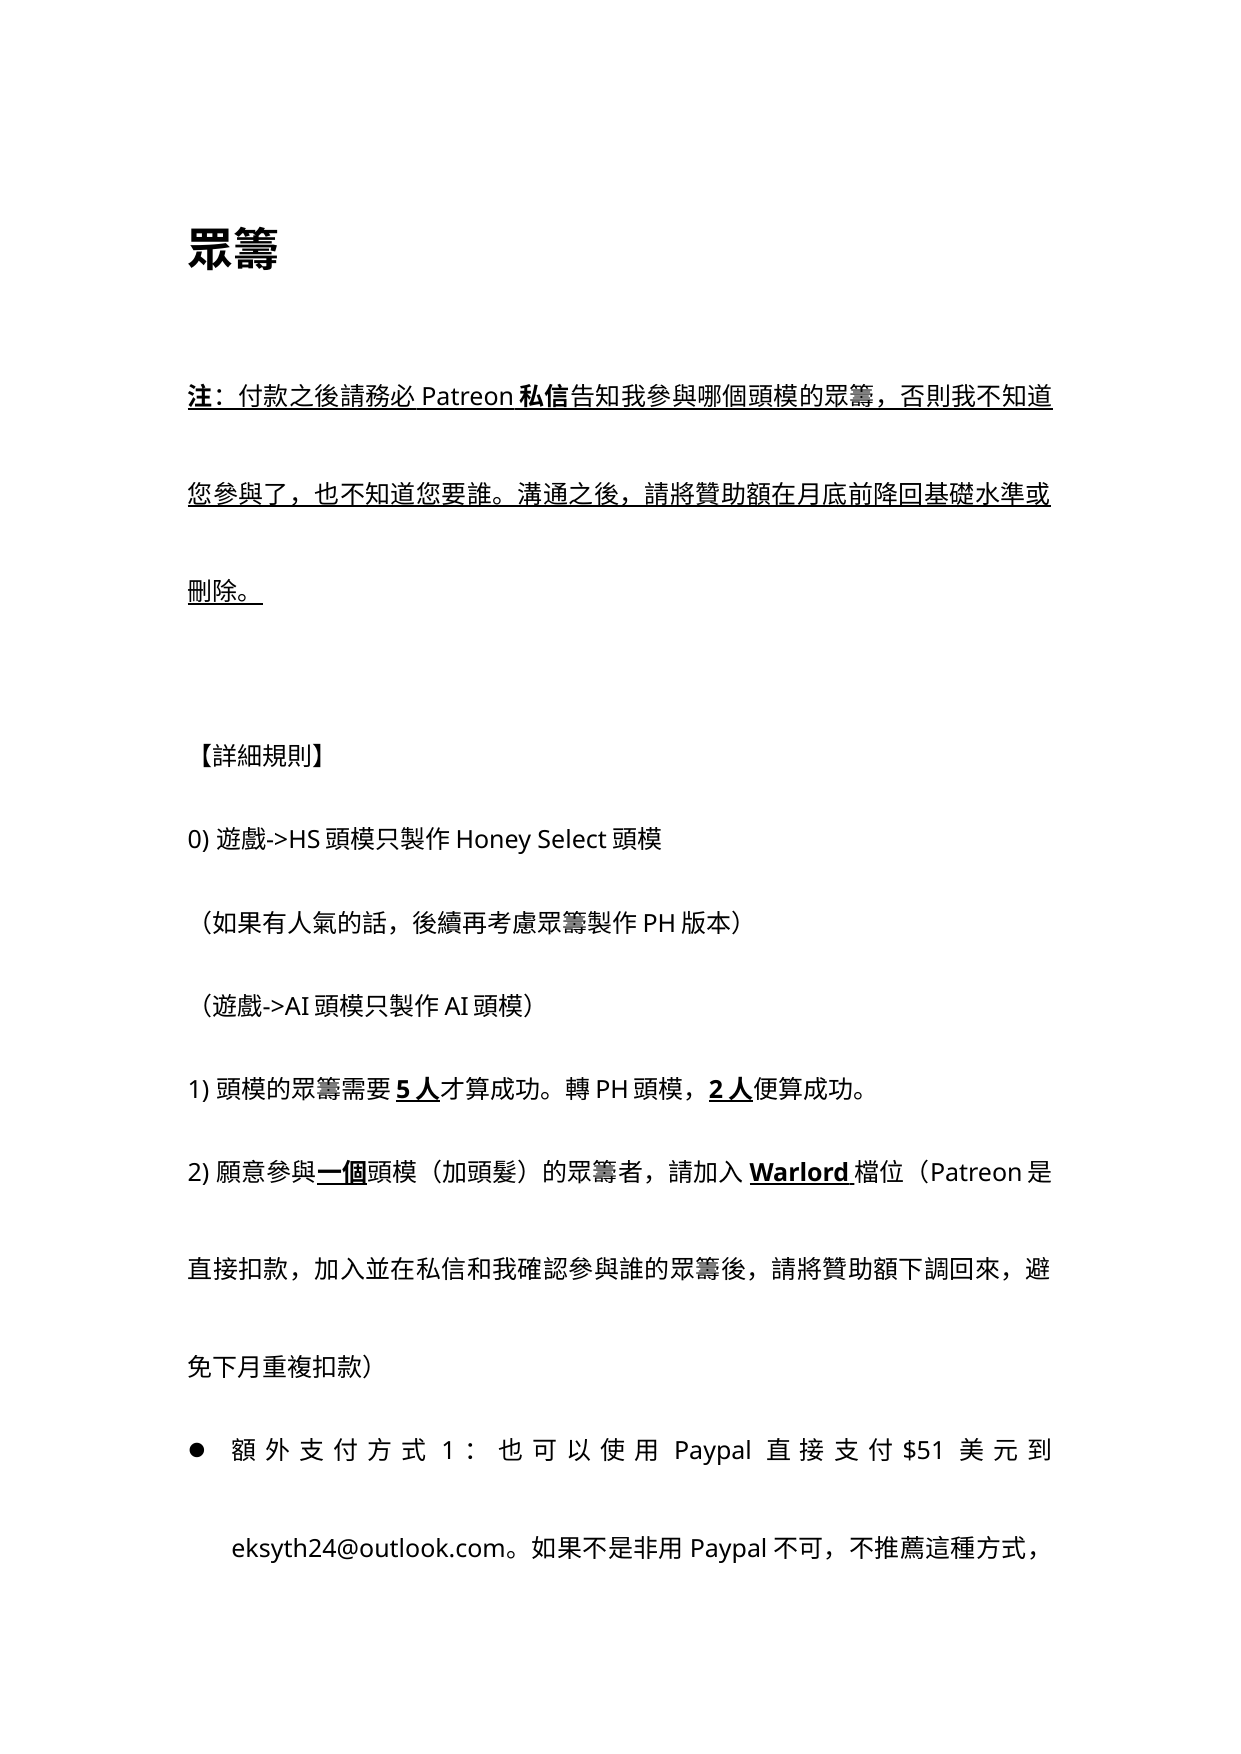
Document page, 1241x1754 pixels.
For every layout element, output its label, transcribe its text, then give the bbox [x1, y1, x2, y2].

text 0) 遊戲->HS頭模只製作Honey Select頭模 [187, 806, 1053, 871]
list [187, 1416, 1053, 1579]
text 注：付款之後請務必Patreon私信告知我參與哪個頭模的眾籌，否則我不知道您參與了，也不知道您要誰。溝通之後，請將贊助額在月底前降回基礎水準或刪除。 [187, 362, 1053, 408]
text （遊戲->AI頭模只製作AI頭模） [187, 972, 1053, 1037]
subtitle 眾籌 [187, 197, 1053, 295]
text 2) 願意參與一個頭模（加頭髮）的眾籌者，請加入Warlord檔位（Patreon是直接扣款，加入並在私信和我確認參與誰的眾籌後，請將贊助額下調回來，避免下月重複扣款） [187, 1138, 1053, 1398]
text （如果有人氣的話，後續再考慮眾籌製作PH版本） [187, 889, 1053, 954]
text 注：付款之後請務必Patreon私信告知我參與哪個頭模的眾籌，否則我不知道您參與了，也不知道您要誰。溝通之後，請將贊助額在月底前降回基礎水準或刪除。 [187, 409, 1053, 622]
text 1) 頭模的眾籌需要5人才算成功。轉PH頭模，2人便算成功。 [187, 1055, 1053, 1120]
text 【詳細規則】 [187, 722, 1053, 787]
